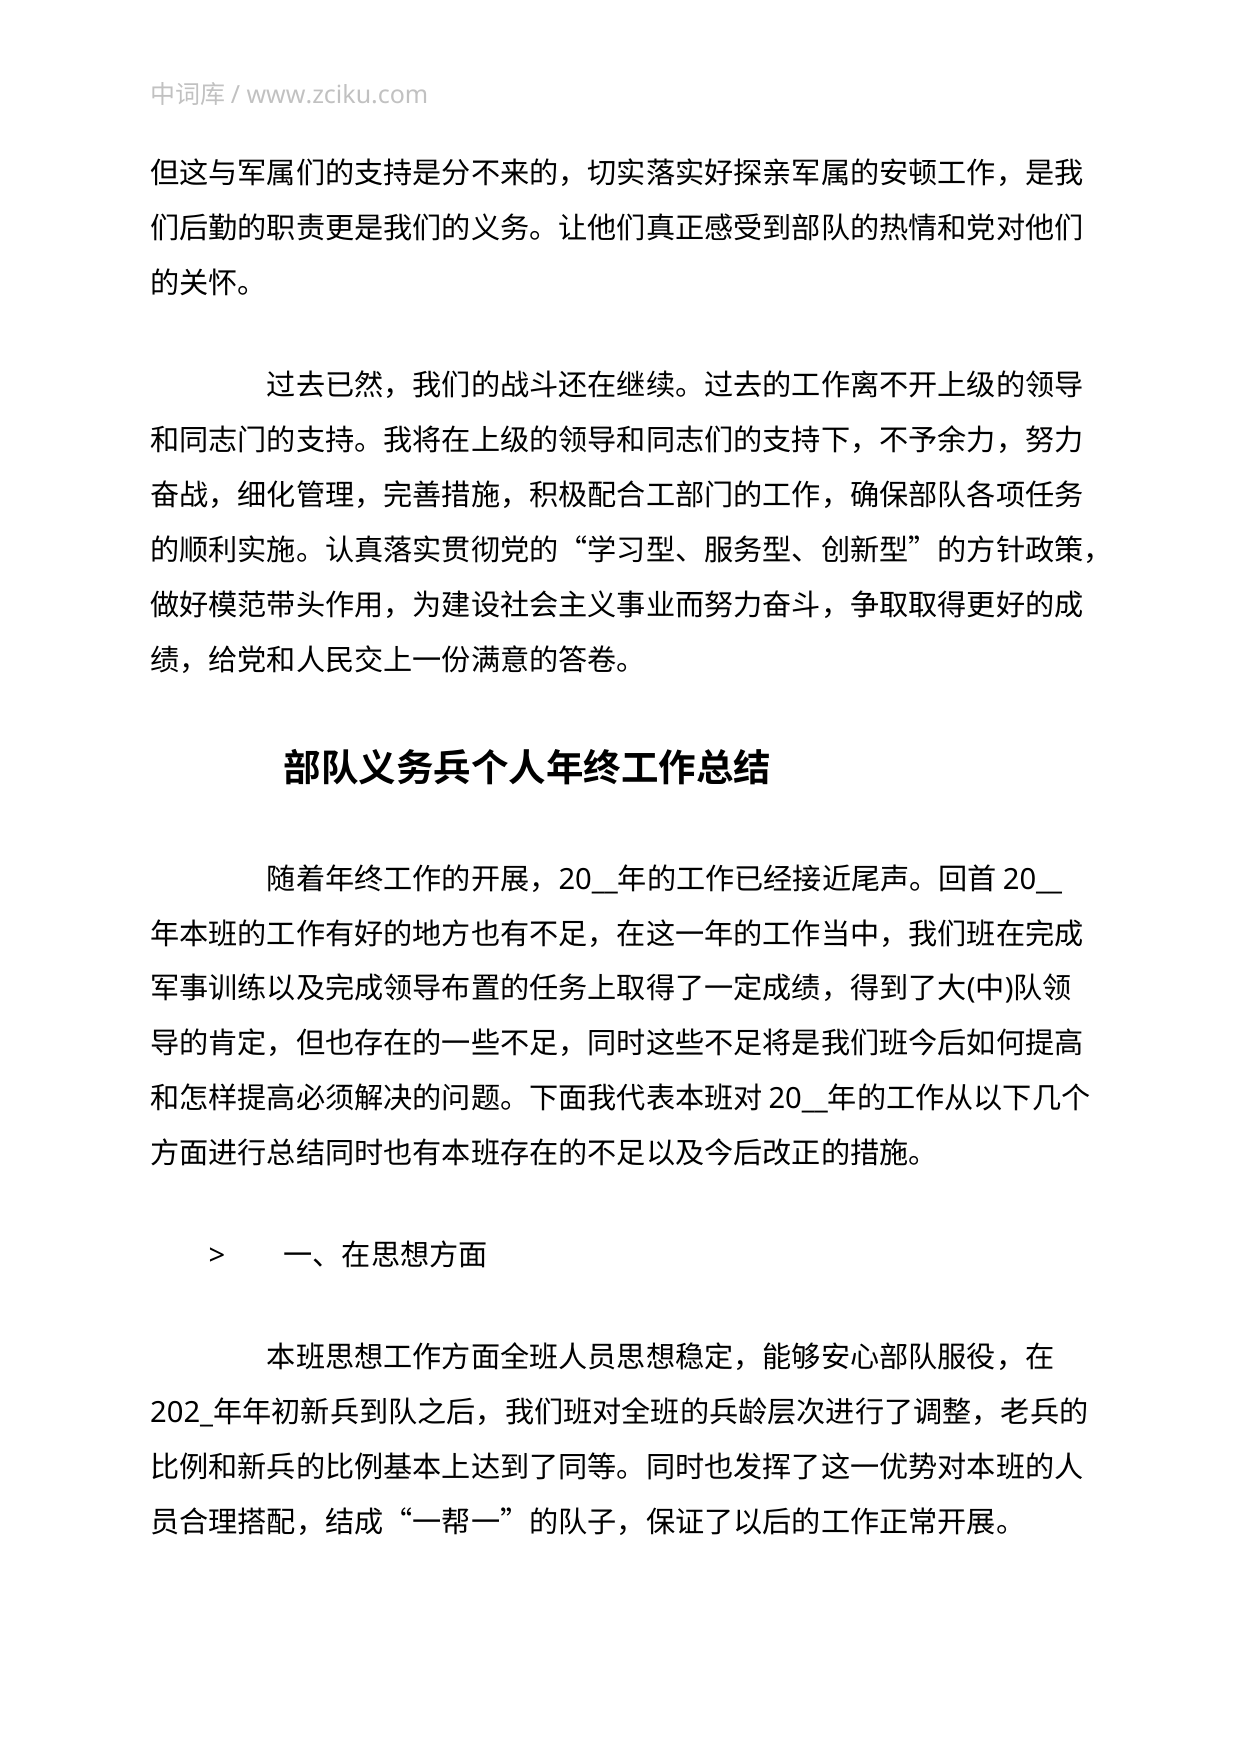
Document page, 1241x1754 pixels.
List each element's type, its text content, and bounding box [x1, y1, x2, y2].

text > 一、在思想方面 [150, 1232, 1090, 1274]
text 随着年终工作的开展，20__年的工作已经接近尾声。回首20__年本班的工作有好的地方也有不足，在这一年的工作当中，我们班在完成军事训练以及完成领导布置的任务上取得了一定成绩，得到了大(中)队领导的肯定，但也存在的一些不足，同时这些不足将是我们班今后如何提高和怎样提高必须解决的问题。下面我代表本班对20__年的工作从以下几个方面进行总结同时也有本班存在的不足以及今后改正的措施。 [150, 855, 1090, 1172]
text 部队义务兵个人年终工作总结 [150, 738, 1090, 792]
text 本班思想工作方面全班人员思想稳定，能够安心部队服役，在202_年年初新兵到队之后，我们班对全班的兵龄层次进行了调整，老兵的比例和新兵的比例基本上达到了同等。同时也发挥了这一优势对本班的人员合理搭配，结成“一帮一”的队子，保证了以后的工作正常开展。 [150, 1334, 1090, 1541]
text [150, 150, 1090, 302]
text 过去已然，我们的战斗还在继续。过去的工作离不开上级的领导和同志门的支持。我将在上级的领导和同志们的支持下，不予余力，努力奋战，细化管理，完善措施，积极配合工部门的工作，确保部队各项任务的顺利实施。认真落实贯彻党的“学习型、服务型、创新型”的方针政策，做好模范带头作用，为建设社会主义事业而努力奋斗，争取取得更好的成绩，给党和人民交上一份满意的答卷。 [150, 362, 1090, 678]
